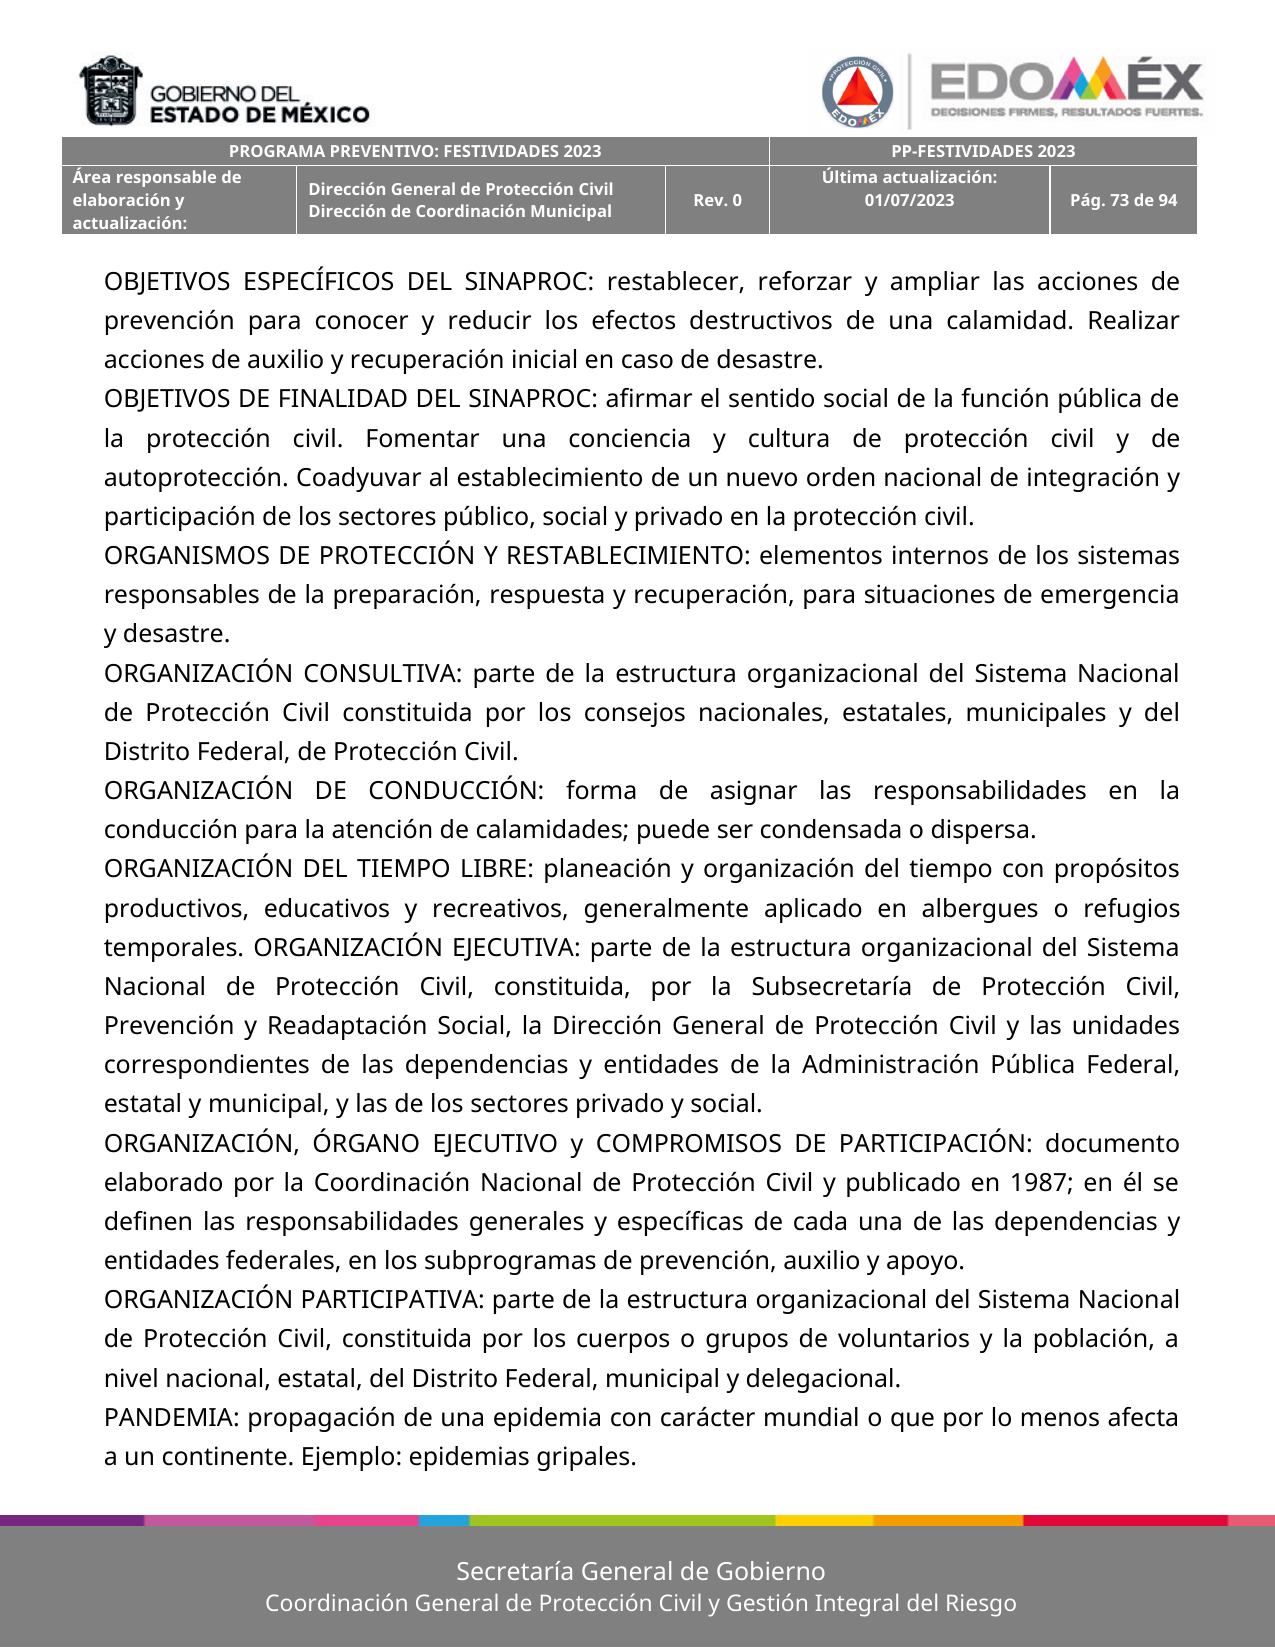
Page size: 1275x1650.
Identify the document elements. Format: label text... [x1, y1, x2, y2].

text OBJETIVOS ESPECÍFICOS DEL SINAPROC: restablecer, reforzar y ampliar las acciones de prevención para conocer y reducir los efectos destructivos de una calamidad. Realizar acciones de auxilio y recuperación inicial en caso de desastre. [103, 263, 1181, 376]
text ORGANIZACIÓN DEL TIEMPO LIBRE: planeación y organización del tiempo con propósitos productivos, educativos y recreativos, generalmente aplicado en albergues o refugios temporales. ORGANIZACIÓN EJECUTIVA: parte de la estructura organizacional del Sistema Nacional de Protección Civil, constituida, por la Subsecretaría de Protección Civil, Prevención y Readaptación Social, la Dirección General de Protección Civil y las unidades correspondientes de las dependencias y entidades de la Administración Pública Federal, estatal y municipal, y las de los sectores privado y social. [103, 851, 1181, 1120]
picture [72, 47, 379, 136]
picture [809, 47, 1217, 136]
text ORGANIZACIÓN DE CONDUCCIÓN: forma de asignar las responsabilidades en la conducción para la atención de calamidades; puede ser condensada o dispersa. [103, 773, 1181, 846]
text ORGANIZACIÓN CONSULTIVA: parte de la estructura organizacional del Sistema Nacional de Protección Civil constituida por los consejos nacionales, estatales, municipales y del Distrito Federal, de Protección Civil. [103, 655, 1181, 768]
text ORGANIZACIÓN PARTICIPATIVA: parte de la estructura organizacional del Sistema Nacional de Protección Civil, constituida por los cuerpos o grupos de voluntarios y la población, a nivel nacional, estatal, del Distrito Federal, municipal y delegacional. [103, 1282, 1181, 1394]
picture [0, 1515, 1275, 1526]
text OBJETIVOS DE FINALIDAD DEL SINAPROC: afirmar el sentido social de la función pública de la protección civil. Fomentar una conciencia y cultura de protección civil y de autoprotección. Coadyuvar al establecimiento de un nuevo orden nacional de integración y participación de los sectores público, social y privado en la protección civil. [103, 381, 1181, 533]
text ORGANISMOS DE PROTECCIÓN Y RESTABLECIMIENTO: elementos internos de los sistemas responsables de la preparación, respuesta y recuperación, para situaciones de emergencia y desastre. [103, 538, 1181, 650]
text PANDEMIA: propagación de una epidemia con carácter mundial o que por lo menos afecta a un continente. Ejemplo: epidemias gripales. [103, 1399, 1181, 1473]
text ORGANIZACIÓN, ÓRGANO EJECUTIVO y COMPROMISOS DE PARTICIPACIÓN: documento elaborado por la Coordinación Nacional de Protección Civil y publicado en 1987; en él se definen las responsabilidades generales y específicas de cada una de las dependencias y entidades federales, en los subprogramas de prevención, auxilio y apoyo. [103, 1125, 1181, 1277]
